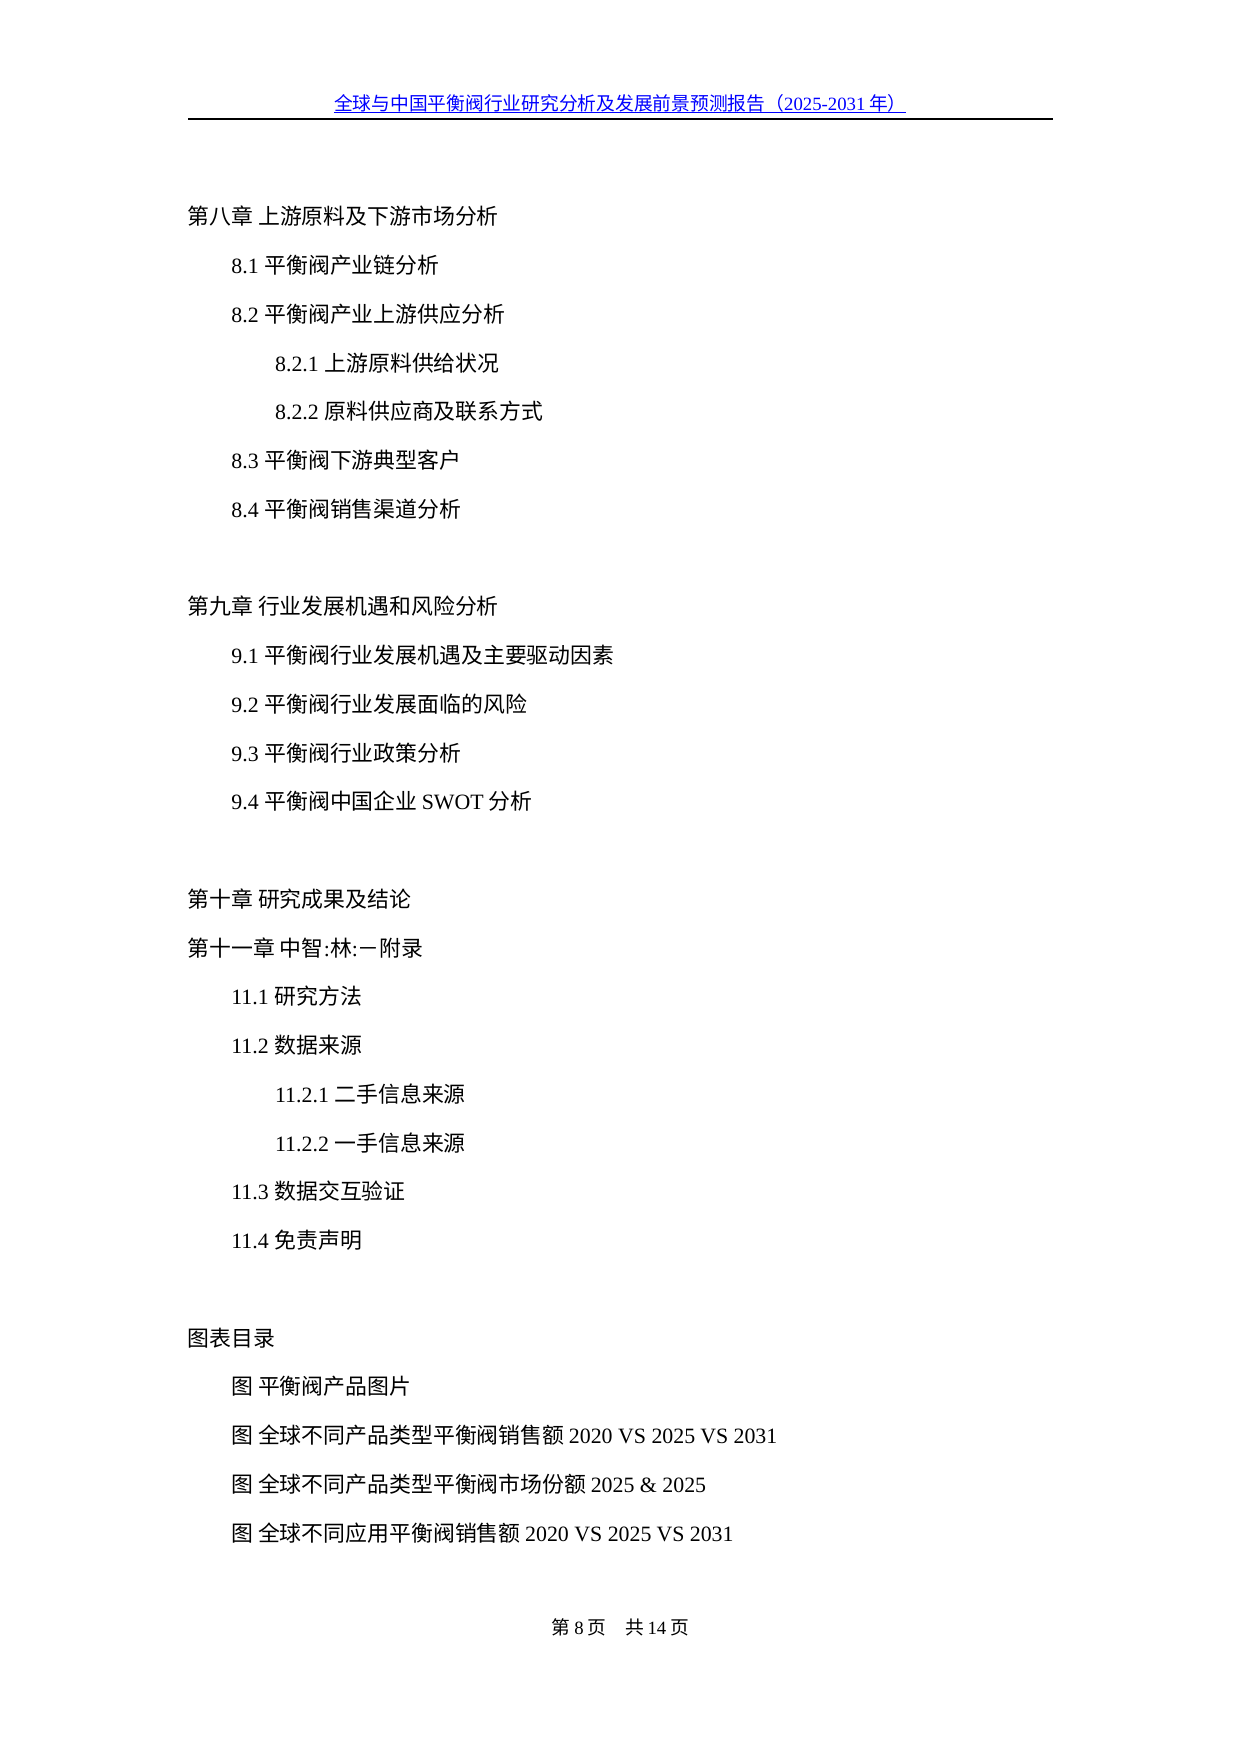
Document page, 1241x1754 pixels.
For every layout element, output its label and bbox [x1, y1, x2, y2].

text [187, 150, 1053, 1548]
